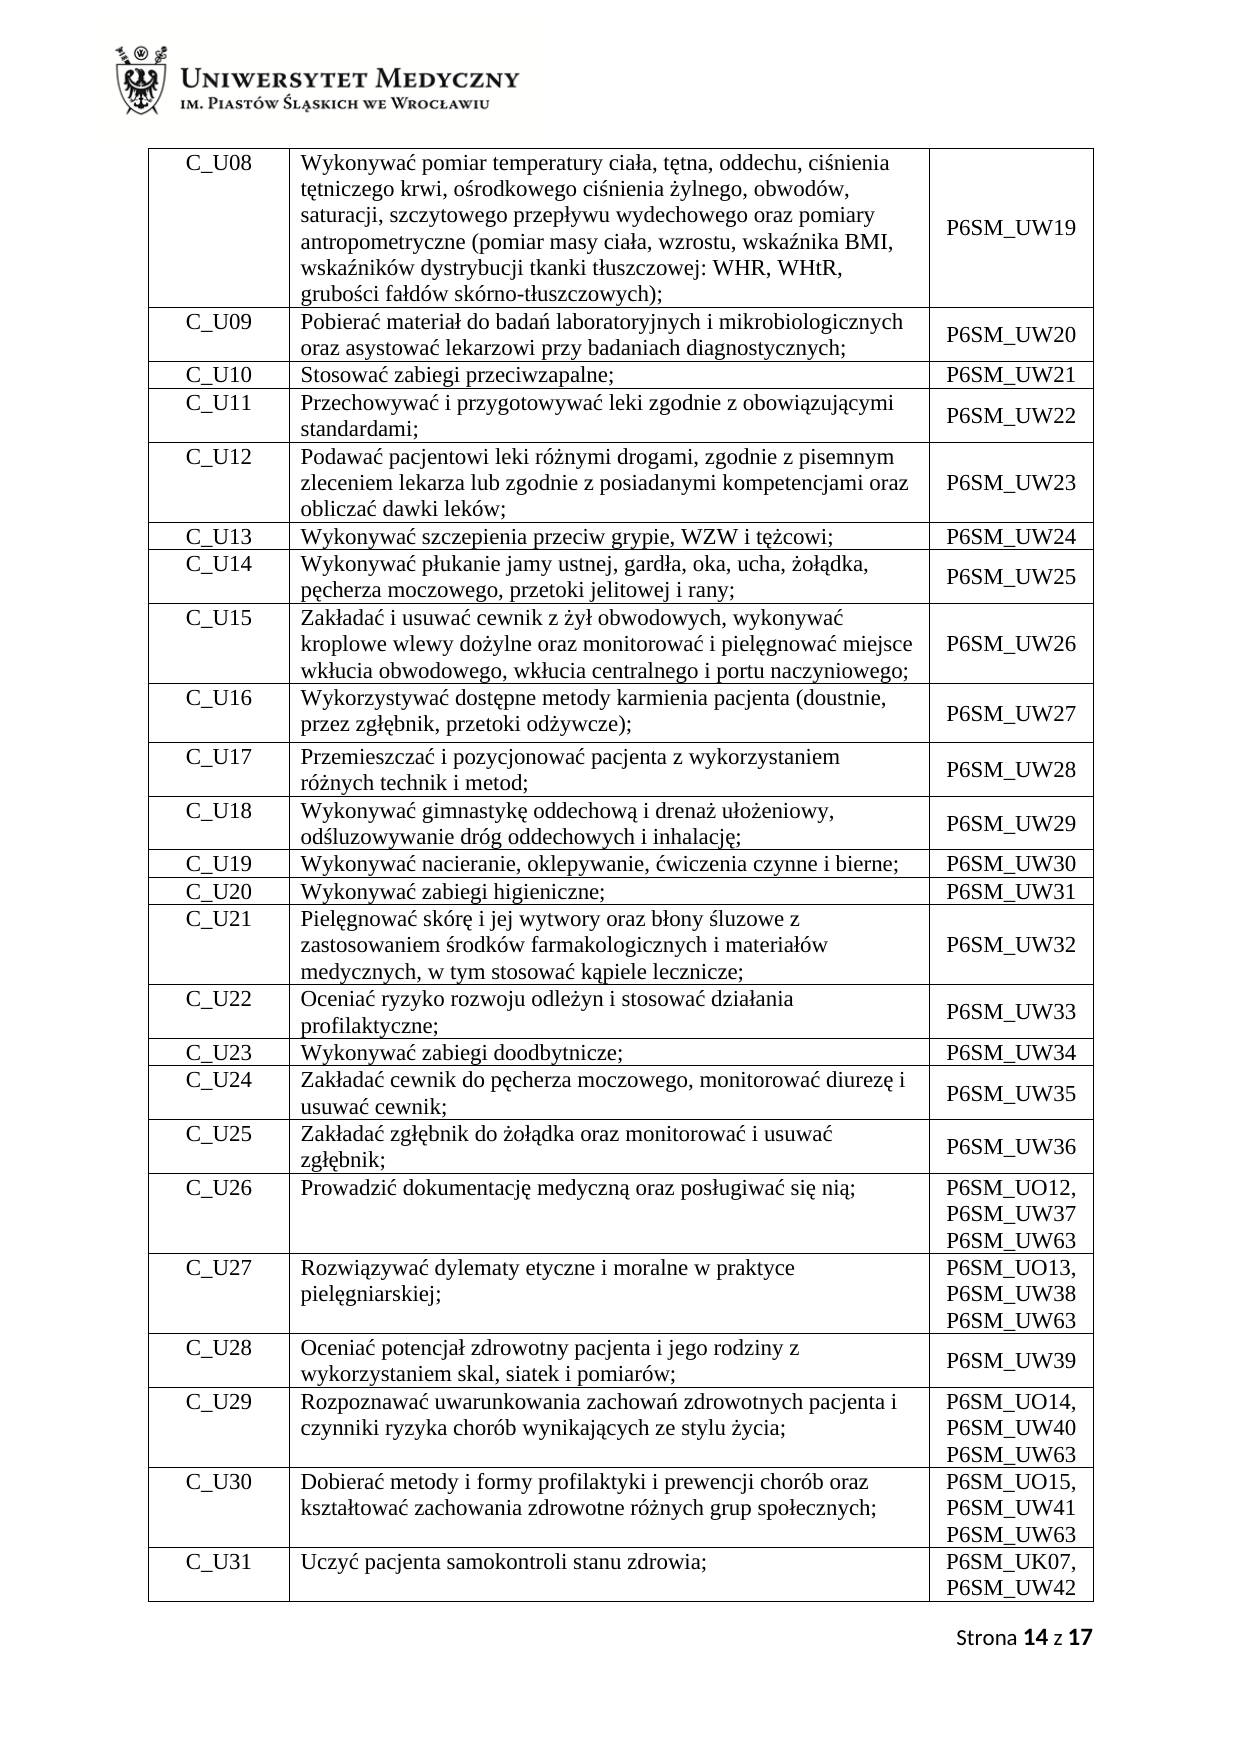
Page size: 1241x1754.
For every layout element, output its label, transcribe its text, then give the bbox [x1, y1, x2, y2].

table_cell P6SM_UW29 [930, 797, 1093, 849]
table_cell Wykorzystywać dostępne metody karmienia pacjenta (doustnie, przez zgłębnik, przetoki odżywcze); [290, 684, 929, 742]
table_cell P6SM_UO13, P6SM_UW38 P6SM_UW63 [930, 1254, 1093, 1333]
table_cell C_U24 [149, 1066, 289, 1119]
table_cell C_U20 [149, 878, 289, 904]
table_cell C_U31 [149, 1548, 289, 1601]
table_cell Wykonywać gimnastykę oddechową i drenaż ułożeniowy, odśluzowywanie dróg oddechowych i inhalację; [290, 797, 929, 849]
table_cell P6SM_UW20 [930, 308, 1093, 361]
table_cell P6SM_UW35 [930, 1066, 1093, 1119]
table_cell Oceniać potencjał zdrowotny pacjenta i jego rodziny z wykorzystaniem skal, siatek i pomiarów; [290, 1334, 929, 1387]
table_cell C_U15 [149, 604, 289, 683]
table_cell Pielęgnować skórę i jej wytwory oraz błony śluzowe z zastosowaniem środków farmakologicznych i materiałów medycznych, w tym stosować kąpiele lecznicze; [290, 905, 929, 984]
table_cell Pobierać materiał do badań laboratoryjnych i mikrobiologicznych oraz asystować lekarzowi przy badaniach diagnostycznych; [290, 308, 929, 361]
table_cell Wykonywać nacieranie, oklepywanie, ćwiczenia czynne i bierne; [290, 850, 929, 877]
table_cell C_U28 [149, 1334, 289, 1387]
table_cell C_U12 [149, 443, 289, 522]
table_cell Dobierać metody i formy profilaktyki i prewencji chorób oraz kształtować zachowania zdrowotne różnych grup społecznych; [290, 1468, 929, 1547]
table_cell C_U13 [149, 523, 289, 549]
table_cell C_U14 [149, 550, 289, 603]
table_cell Zakładać zgłębnik do żołądka oraz monitorować i usuwać zgłębnik; [290, 1120, 929, 1173]
table_cell P6SM_UW21 [930, 362, 1093, 388]
table_cell P6SM_UW26 [930, 604, 1093, 683]
table_cell P6SM_UW22 [930, 389, 1093, 442]
table_cell Przechowywać i przygotowywać leki zgodnie z obowiązującymi standardami; [290, 389, 929, 442]
table_cell P6SM_UW24 [930, 523, 1093, 549]
table_cell Prowadzić dokumentację medyczną oraz posługiwać się nią; [290, 1174, 929, 1253]
table_cell P6SM_UW33 [930, 985, 1093, 1038]
table_cell P6SM_UW36 [930, 1120, 1093, 1173]
table_cell Oceniać ryzyko rozwoju odleżyn i stosować działania profilaktyczne; [290, 985, 929, 1038]
table_cell Wykonywać płukanie jamy ustnej, gardła, oka, ucha, żołądka, pęcherza moczowego, przetoki jelitowej i rany; [290, 550, 929, 603]
table_cell P6SM_UK07, P6SM_UW42 P6SM_UW63 [930, 1548, 1093, 1601]
table_cell Uczyć pacjenta samokontroli stanu zdrowia; [290, 1548, 929, 1601]
table_cell C_U21 [149, 905, 289, 984]
table_cell P6SM_UW25 [930, 550, 1093, 603]
table_cell P6SM_UW30 [930, 850, 1093, 877]
table_cell C_U17 [149, 743, 289, 796]
table_cell C_U25 [149, 1120, 289, 1173]
table_cell P6SM_UW34 [930, 1039, 1093, 1065]
table_cell C_U16 [149, 684, 289, 742]
picture [87, 18, 546, 142]
table_cell P6SM_UW23 [930, 443, 1093, 522]
table_cell C_U26 [149, 1174, 289, 1253]
table_cell C_U30 [149, 1468, 289, 1547]
table_cell Podawać pacjentowi leki różnymi drogami, zgodnie z pisemnym zleceniem lekarza lub zgodnie z posiadanymi kompetencjami oraz obliczać dawki leków; [290, 443, 929, 522]
table_cell Rozwiązywać dylematy etyczne i moralne w praktyce pielęgniarskiej; [290, 1254, 929, 1333]
table_cell P6SM_UW27 [930, 684, 1093, 742]
table_cell P6SM_UW32 [930, 905, 1093, 984]
table_cell Przemieszczać i pozycjonować pacjenta z wykorzystaniem różnych technik i metod; [290, 743, 929, 796]
table_cell C_U08 [149, 149, 289, 307]
table_cell Wykonywać pomiar temperatury ciała, tętna, oddechu, ciśnienia tętniczego krwi, ośrodkowego ciśnienia żylnego, obwodów, saturacji, szczytowego przepływu wydechowego oraz pomiary antropometryczne (pomiar masy ciała, wzrostu, wskaźnika BMI, wskaźników dystrybucji tkanki tłuszczowej: WHR, WHtR, grubości fałdów skórno-tłuszczowych); [290, 149, 929, 307]
table_cell C_U18 [149, 797, 289, 849]
table_cell Wykonywać szczepienia przeciw grypie, WZW i tężcowi; [290, 523, 929, 549]
table_cell Zakładać cewnik do pęcherza moczowego, monitorować diurezę i usuwać cewnik; [290, 1066, 929, 1119]
table_cell C_U19 [149, 850, 289, 877]
table_cell C_U27 [149, 1254, 289, 1333]
table_cell Stosować zabiegi przeciwzapalne; [290, 362, 929, 388]
table_cell C_U09 [149, 308, 289, 361]
table_cell P6SM_UW19 [930, 149, 1093, 307]
table_cell P6SM_UO15, P6SM_UW41 P6SM_UW63 [930, 1468, 1093, 1547]
table_cell P6SM_UO12, P6SM_UW37 P6SM_UW63 [930, 1174, 1093, 1253]
table_cell C_U11 [149, 389, 289, 442]
table_cell Wykonywać zabiegi doodbytnicze; [290, 1039, 929, 1065]
table_cell C_U10 [149, 362, 289, 388]
table_cell Wykonywać zabiegi higieniczne; [290, 878, 929, 904]
table_cell C_U22 [149, 985, 289, 1038]
table_cell Zakładać i usuwać cewnik z żył obwodowych, wykonywać kroplowe wlewy dożylne oraz monitorować i pielęgnować miejsce wkłucia obwodowego, wkłucia centralnego i portu naczyniowego; [290, 604, 929, 683]
table_cell P6SM_UW31 [930, 878, 1093, 904]
table_cell P6SM_UW39 [930, 1334, 1093, 1387]
table_cell C_U23 [149, 1039, 289, 1065]
table_cell Rozpoznawać uwarunkowania zachowań zdrowotnych pacjenta i czynniki ryzyka chorób wynikających ze stylu życia; [290, 1388, 929, 1467]
table_cell P6SM_UO14, P6SM_UW40 P6SM_UW63 [930, 1388, 1093, 1467]
table_cell P6SM_UW28 [930, 743, 1093, 796]
table_cell C_U29 [149, 1388, 289, 1467]
